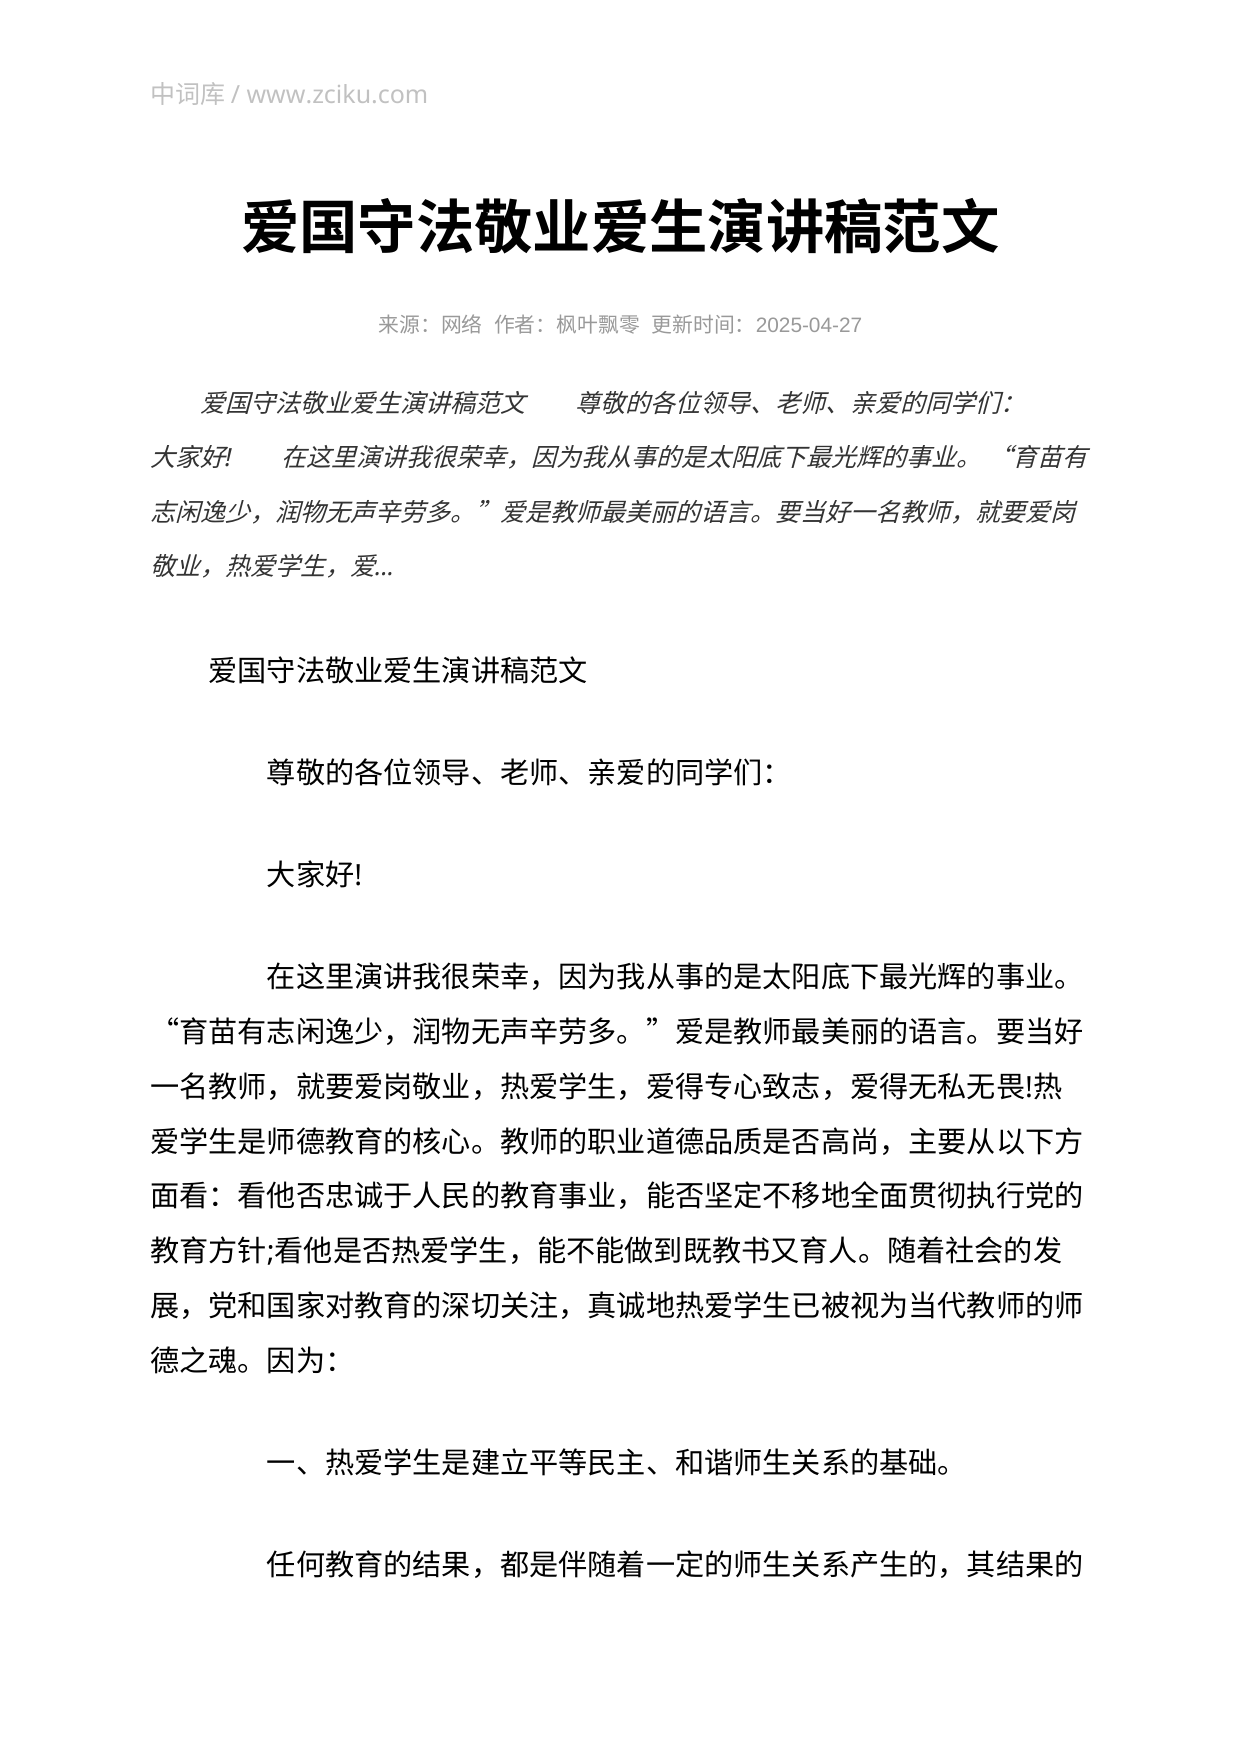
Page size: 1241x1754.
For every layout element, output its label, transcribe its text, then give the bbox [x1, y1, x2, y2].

text 大家好! [150, 851, 1090, 894]
text 爱国守法敬业爱生演讲稿范文 尊敬的各位领导、老师、亲爱的同学们： 大家好! 在这里演讲我很荣幸，因为我从事的是太阳底下最光辉的事业。 “育苗有志闲逸少，润物无声辛劳多。”爱是教师最美丽的语言。要当好一名教师，就要爱岗敬业，热爱学生，爱... [150, 383, 1090, 583]
text 在这里演讲我很荣幸，因为我从事的是太阳底下最光辉的事业。 “育苗有志闲逸少，润物无声辛劳多。”爱是教师最美丽的语言。要当好一名教师，就要爱岗敬业，热爱学生，爱得专心致志，爱得无私无畏!热爱学生是师德教育的核心。教师的职业道德品质是否高尚，主要从以下方面看：看他否忠诚于人民的教育事业，能否坚定不移地全面贯彻执行党的教育方针;看他是否热爱学生，能不能做到既教书又育人。随着社会的发展，党和国家对教育的深切关注，真诚地热爱学生已被视为当代教师的师德之魂。因为： [150, 953, 1090, 1380]
subtitle 爱国守法敬业爱生演讲稿范文 [150, 181, 1090, 266]
text 爱国守法敬业爱生演讲稿范文 [150, 648, 1090, 690]
text 一、热爱学生是建立平等民主、和谐师生关系的基础。 [150, 1439, 1090, 1482]
text 来源：网络 作者：枫叶飘零 更新时间：2025-04-27 [150, 313, 1090, 337]
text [150, 1541, 1090, 1584]
text 尊敬的各位领导、老师、亲爱的同学们： [150, 749, 1090, 792]
